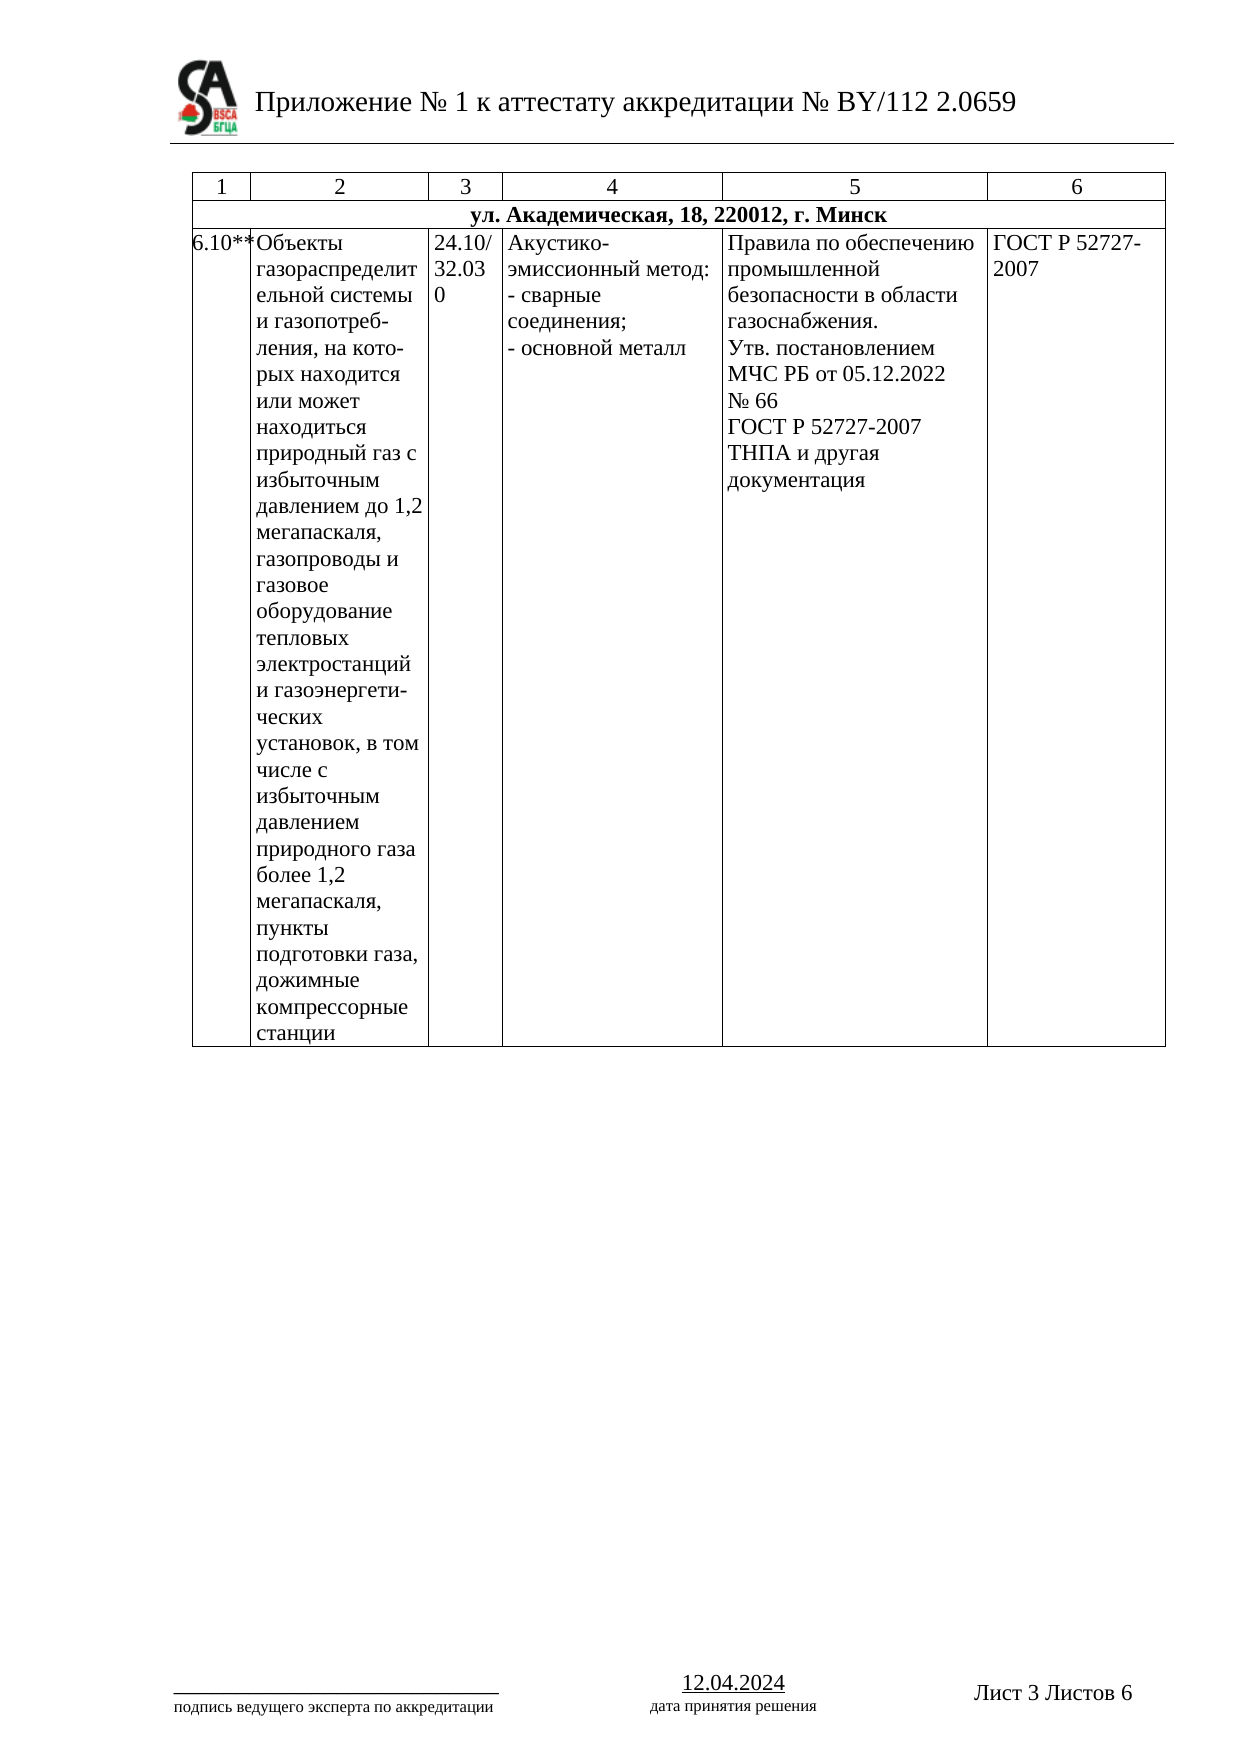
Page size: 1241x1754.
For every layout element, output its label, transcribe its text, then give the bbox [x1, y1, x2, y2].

table_cell ГОСТ Р 52727-2007 [988, 229, 1165, 1046]
table_cell 6.10** [193, 229, 250, 1046]
table_header 4 [503, 173, 722, 200]
table_cell Акустико-эмиссионный метод: - сварные соединения; - основной металл [503, 229, 722, 1046]
table_header 3 [429, 173, 502, 200]
table_header 1 [193, 173, 250, 200]
table_cell 24.10/ 32.030 [429, 229, 502, 1046]
table_header 5 [723, 173, 987, 200]
picture [177, 59, 239, 136]
table_cell Правила по обеспечению промышленной безопасности в области газоснабжения. Утв. постановлением МЧС РБ от 05.12.2022 № 66 ГОСТ Р 52727-2007 ТНПА и другая документация [723, 229, 987, 1046]
table_header 2 [251, 173, 428, 200]
table_cell ул. Академическая, 18, 220012, г. Минск [193, 201, 1165, 227]
table_cell Объекты газораспределительной системы и газопотреб-ления, на кото-рых находится или может находиться природный газ с избыточным давлением до 1,2 мегапаскаля, газопроводы и газовое оборудование тепловых электростанций и газоэнергети-ческих установок, в том числе с избыточным давлением природного газа более 1,2 мегапаскаля, пункты подготовки газа, дожимные компрессорные станции [251, 229, 428, 1046]
table_header 6 [988, 173, 1165, 200]
